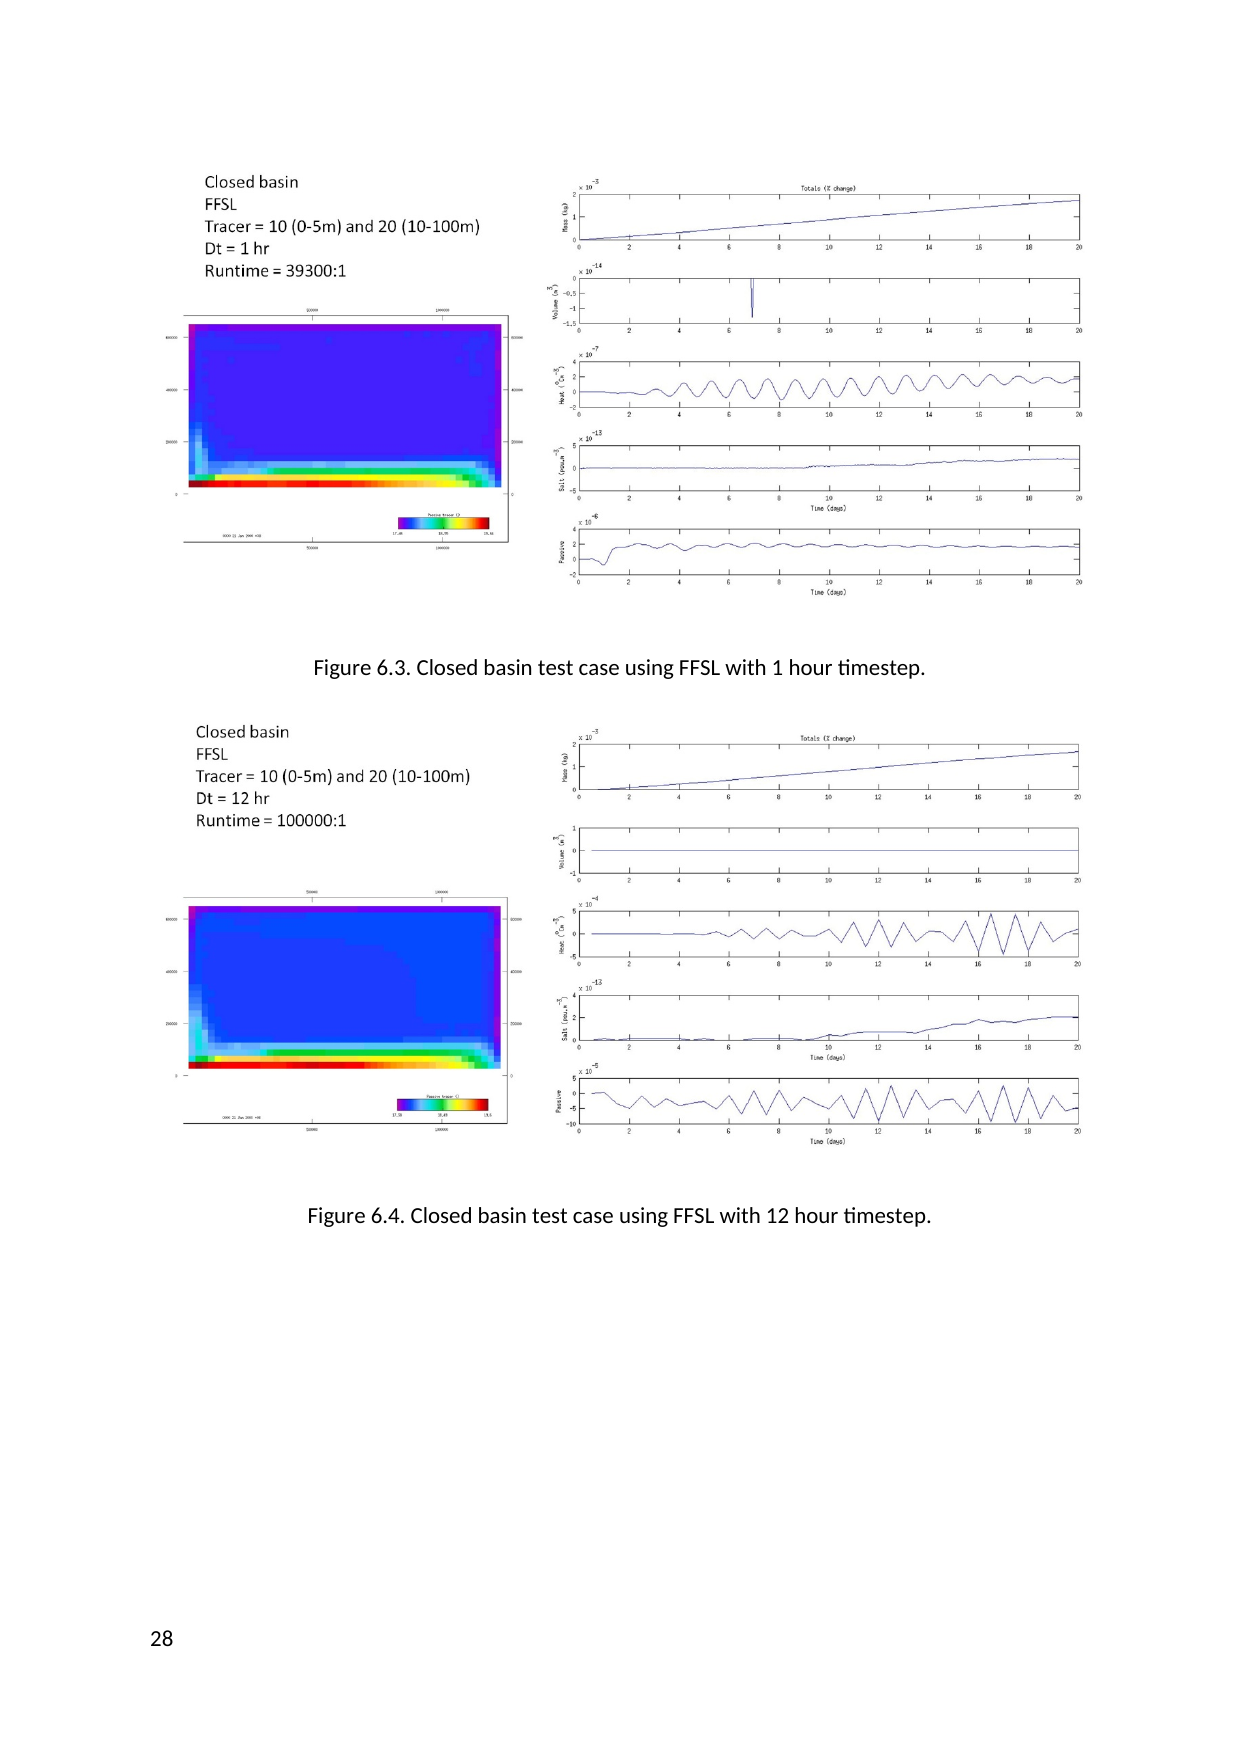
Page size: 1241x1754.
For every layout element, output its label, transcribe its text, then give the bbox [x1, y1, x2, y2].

text Figure 6.4. Closed basin test case using FFSL with 12 hour timestep. [150, 1201, 1090, 1229]
picture [150, 699, 1091, 1183]
picture [150, 150, 1091, 634]
text Figure 6.3. Closed basin test case using FFSL with 1 hour timestep. [150, 653, 1090, 681]
